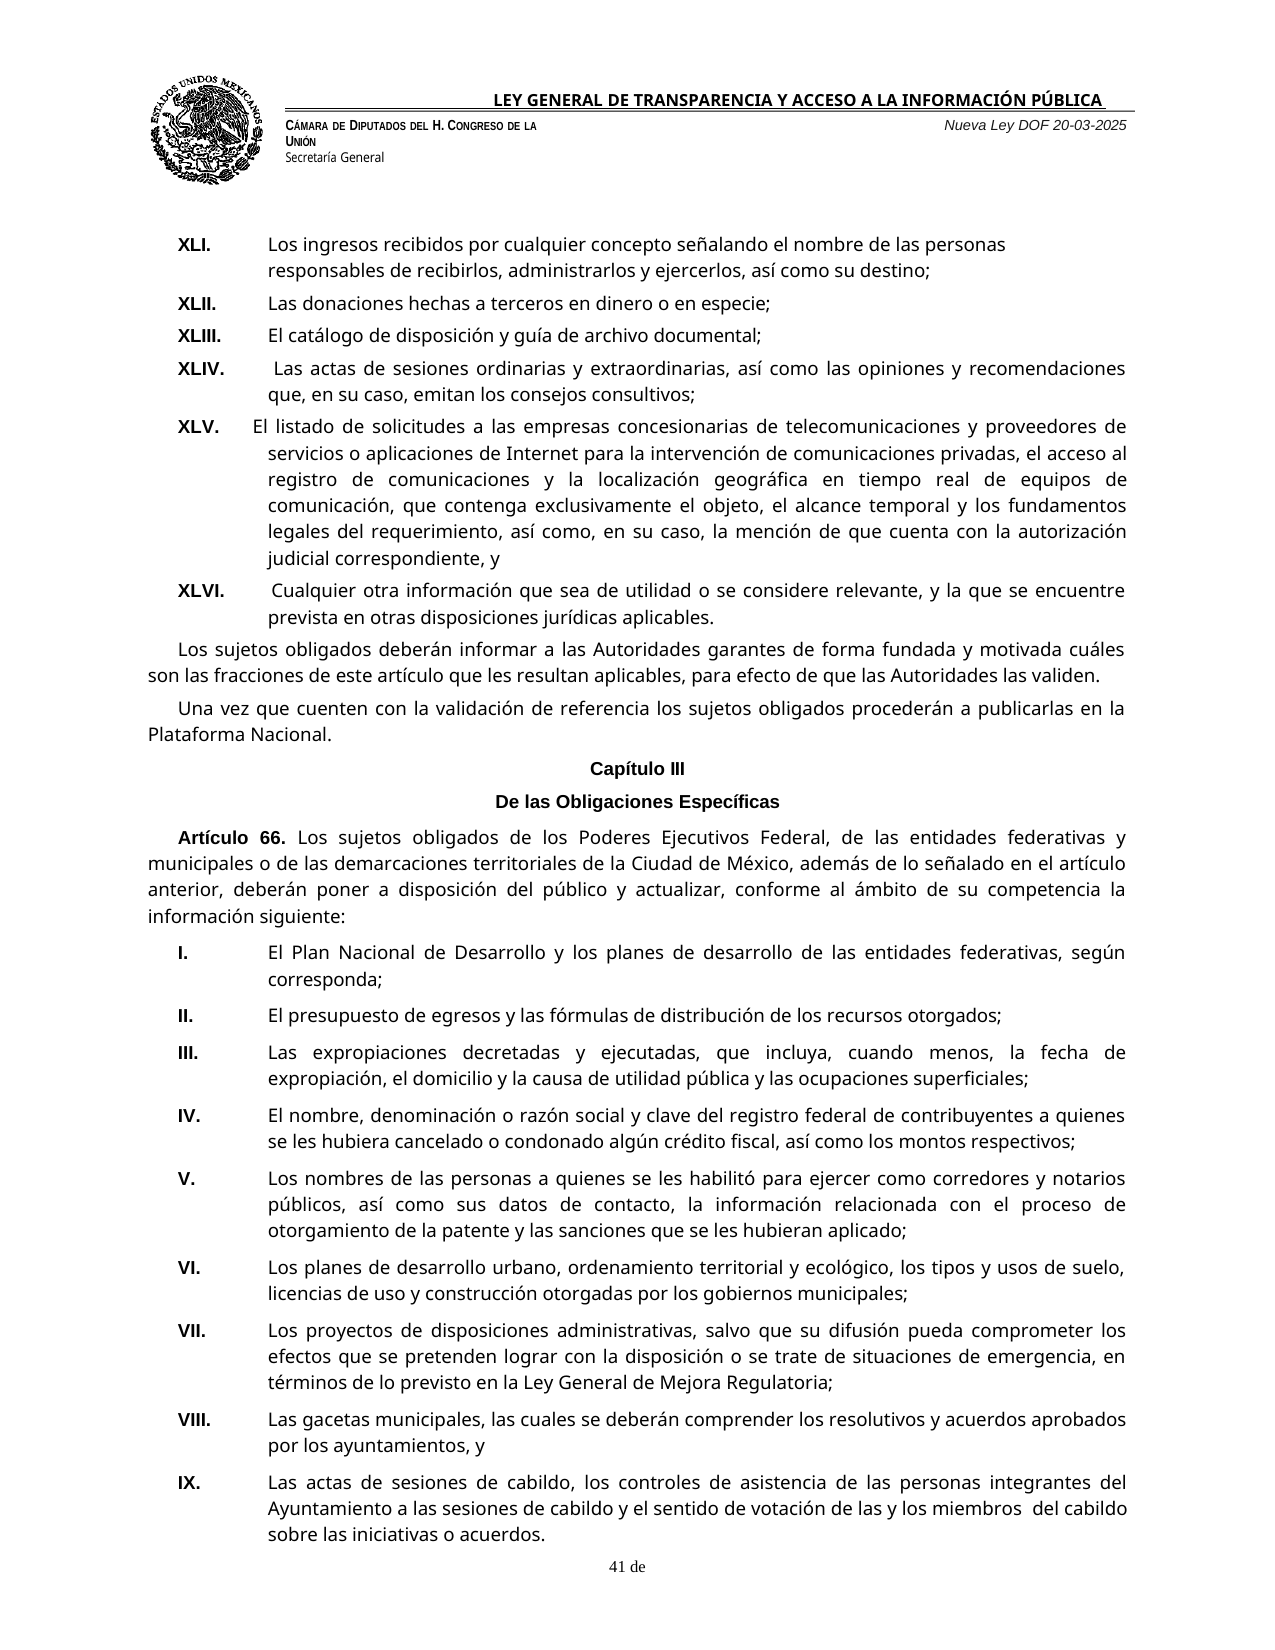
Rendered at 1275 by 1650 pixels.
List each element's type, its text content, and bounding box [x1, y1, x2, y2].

text Capítulo III [149, 758, 1126, 780]
text XLV. El listado de solicitudes a las empresas concesionarias de telecomunicaciones y proveedores de servicios o aplicaciones de Internet para la intervención de comunicaciones privadas, el acceso al registro de comunicaciones y la localización geográfica en tiempo real de equipos de comunicación, que contenga exclusivamente el objeto, el alcance temporal y los fundamentos legales del requerimiento, así como, en su caso, la mención de que cuenta con la autorización judicial correspondiente, y [178, 414, 1128, 571]
list El Plan Nacional de Desarrollo y los planes de desarrollo de las entidades federativas, según corresponda; [178, 940, 1127, 991]
text Artículo 66. Los sujetos obligados de los Poderes Ejecutivos Federal, de las entidades federativas y municipales o de las demarcaciones territoriales de la Ciudad de México, además de lo señalado en el artículo anterior, deberán poner a disposición del público y actualizar, conforme al ámbito de su competencia la información siguiente: [148, 824, 1127, 928]
list Los nombres de las personas a quienes se les habilitó para ejercer como corredores y notarios públicos, así como sus datos de contacto, la información relacionada con el proceso de otorgamiento de la patente y las sanciones que se les hubieran aplicado; [178, 1165, 1127, 1243]
list Las actas de sesiones de cabildo, los controles de asistencia de las personas integrantes del Ayuntamiento a las sesiones de cabildo y el sentido de votación de las y los miembros del cabildo sobre las iniciativas o acuerdos. [178, 1469, 1128, 1547]
text XLIII. El catálogo de disposición y guía de archivo documental; [178, 322, 1162, 348]
text XLII. Las donaciones hechas a terceros en dinero o en especie; [178, 290, 1162, 315]
list Los planes de desarrollo urbano, ordenamiento territorial y ecológico, los tipos y usos de suelo, licencias de uso y construcción otorgadas por los gobiernos municipales; [178, 1254, 1127, 1306]
list Las gacetas municipales, las cuales se deberán comprender los resolutivos y acuerdos aprobados por los ayuntamientos, y [178, 1406, 1127, 1458]
list Los proyectos de disposiciones administrativas, salvo que su difusión pueda comprometer los efectos que se pretenden lograr con la disposición o se trate de situaciones de emergencia, en términos de lo previsto en la Ley General de Mejora Regulatoria; [178, 1317, 1127, 1395]
list El presupuesto de egresos y las fórmulas de distribución de los recursos otorgados; [178, 1003, 1162, 1028]
text Los sujetos obligados deberán informar a las Autoridades garantes de forma fundada y motivada cuáles son las fracciones de este artículo que les resultan aplicables, para efecto de que las Autoridades las validen. [148, 636, 1126, 688]
text De las Obligaciones Específicas [149, 791, 1126, 813]
list Las expropiaciones decretadas y ejecutadas, que incluya, cuando menos, la fecha de expropiación, el domicilio y la causa de utilidad pública y las ocupaciones superficiales; [178, 1039, 1128, 1091]
text XLVI. Cualquier otra información que sea de utilidad o se considere relevante, y la que se encuentre prevista en otras disposiciones jurídicas aplicables. [178, 578, 1127, 629]
text Una vez que cuenten con la validación de referencia los sujetos obligados procederán a publicarlas en la Plataforma Nacional. [148, 695, 1127, 747]
text XLIV. Las actas de sesiones ordinarias y extraordinarias, así como las opiniones y recomendaciones que, en su caso, emitan los consejos consultivos; [178, 355, 1127, 407]
list El nombre, denominación o razón social y clave del registro federal de contribuyentes a quienes se les hubiera cancelado o condonado algún crédito fiscal, así como los montos respectivos; [178, 1102, 1126, 1154]
text XLI. Los ingresos recibidos por cualquier concepto señalando el nombre de las personas responsables de recibirlos, administrarlos y ejercerlos, así como su destino; [178, 231, 1127, 283]
picture [150, 75, 263, 185]
